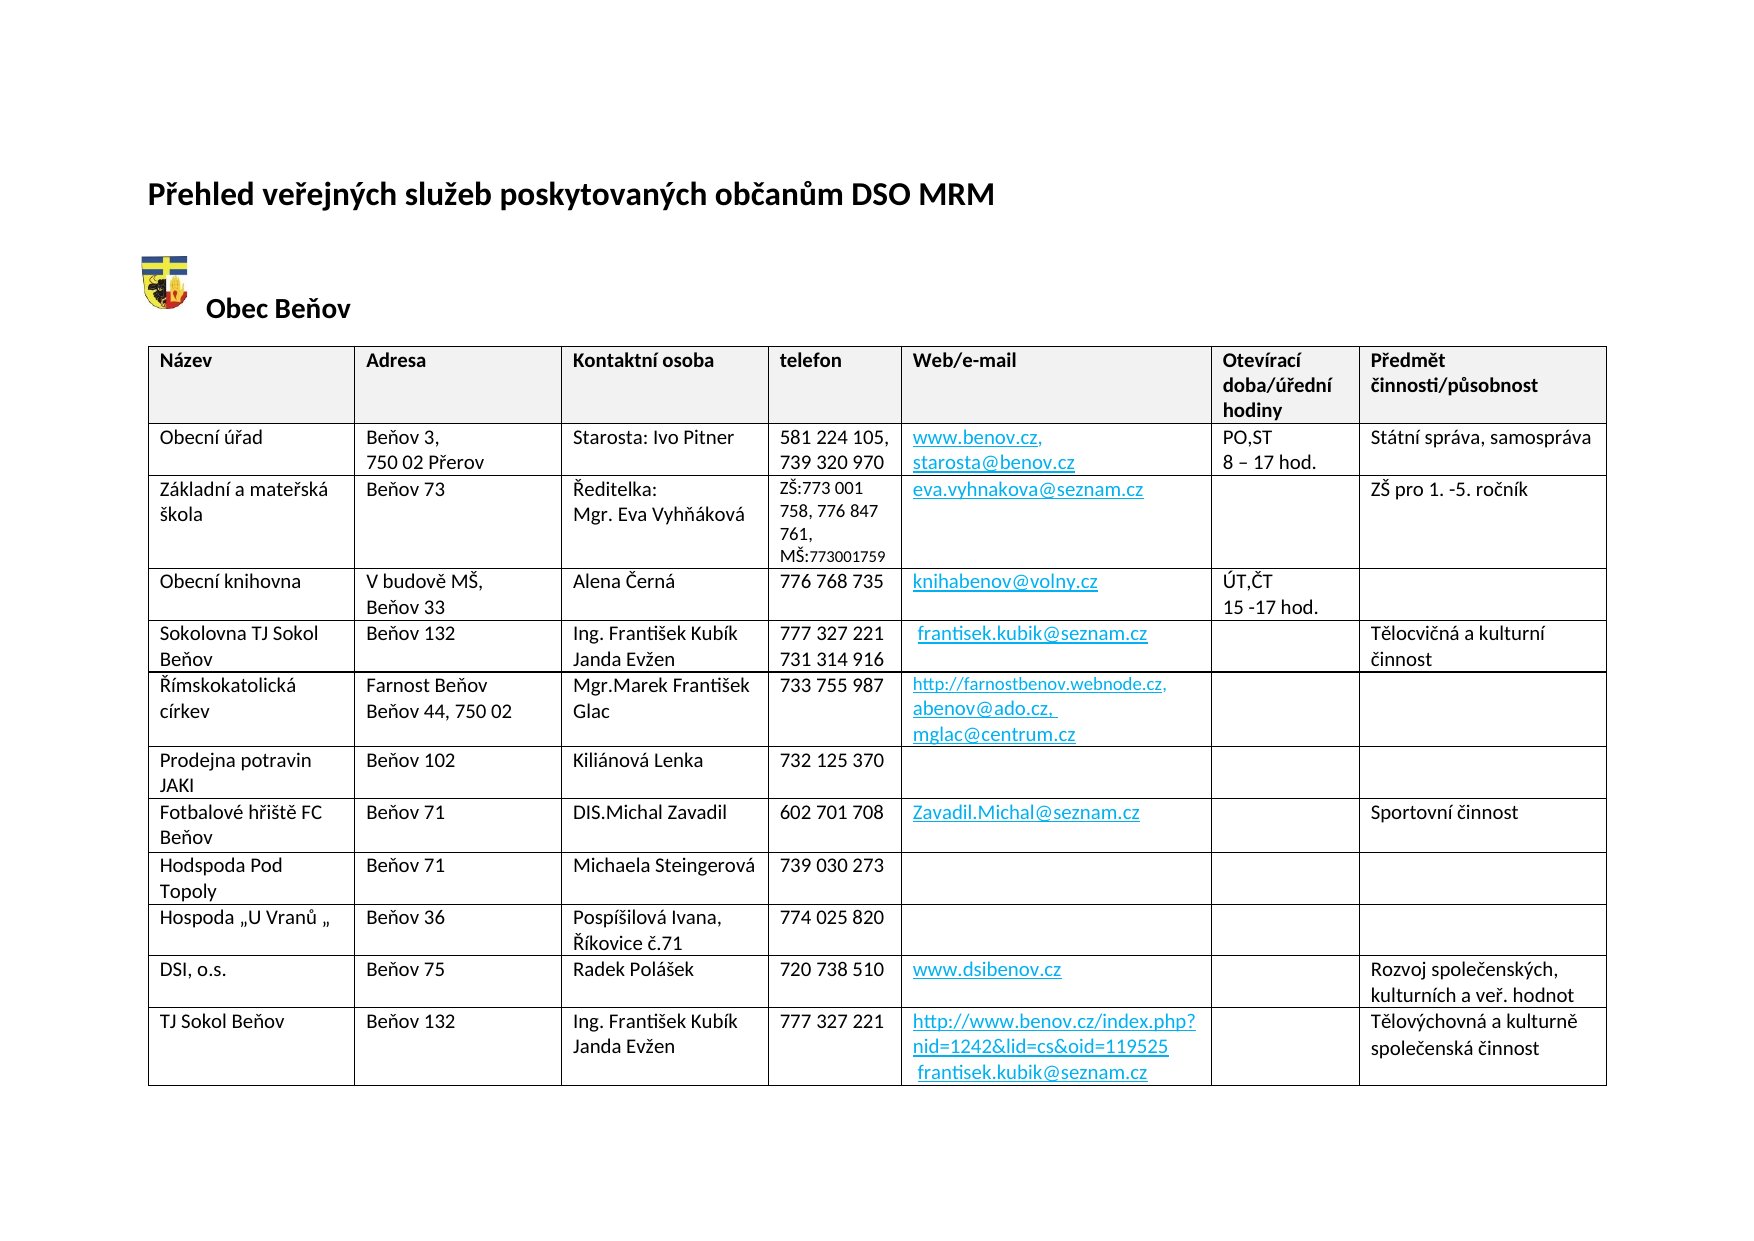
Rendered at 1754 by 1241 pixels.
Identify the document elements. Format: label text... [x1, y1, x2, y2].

table_cell [902, 747, 1211, 798]
table_cell Beňov 71 [355, 853, 561, 903]
table_cell V budově MŠ, Beňov 33 [355, 569, 561, 619]
table_cell Ředitelka: Mgr. Eva Vyhňáková [562, 476, 768, 568]
table_cell Sokolovna TJ Sokol Beňov [149, 621, 354, 671]
table_cell ZŠ pro 1. -5. ročník [1360, 476, 1606, 568]
table_cell Hodspoda Pod Topoly [149, 853, 354, 903]
table_cell Ing. František Kubík Janda Evžen [562, 1008, 768, 1084]
table_cell Prodejna potravin JAKI [149, 747, 354, 798]
text Obec Beňov [148, 291, 1606, 326]
table_header Název [149, 347, 354, 423]
table_cell ZŠ:773 001 758, 776 847 761, MŠ:773001759 [769, 476, 901, 568]
table_cell [1212, 747, 1359, 798]
table_cell [1360, 853, 1606, 903]
table_header Kontaktní osoba [562, 347, 768, 423]
table_cell Radek Polášek [562, 956, 768, 1007]
table_cell Římskokatolická církev [149, 673, 354, 746]
table_cell [1212, 799, 1359, 852]
table_cell [1212, 1008, 1359, 1084]
table_cell 739 030 273 [769, 853, 901, 903]
table_cell Zavadil.Michal@seznam.cz [902, 799, 1211, 852]
table_cell Ing. František Kubík Janda Evžen [562, 621, 768, 671]
table_cell ÚT,ČT 15 -17 hod. [1212, 569, 1359, 619]
table_cell 733 755 987 [769, 673, 901, 746]
subtitle Přehled veřejných služeb poskytovaných občanům DSO MRM [148, 173, 1606, 213]
table_cell Beňov 71 [355, 799, 561, 852]
table_cell 777 327 221 [769, 1008, 901, 1084]
table_cell www.benov.cz, starosta@benov.cz [902, 424, 1211, 475]
table_cell Státní správa, samospráva [1360, 424, 1606, 475]
table_cell Sportovní činnost [1360, 799, 1606, 852]
table_cell Michaela Steingerová [562, 853, 768, 903]
table_cell Farnost Beňov Beňov 44, 750 02 [355, 673, 561, 746]
table_cell [1212, 905, 1359, 955]
table_cell 732 125 370 [769, 747, 901, 798]
table_cell 777 327 221 731 314 916 [769, 621, 901, 671]
table_cell Starosta: Ivo Pitner [562, 424, 768, 475]
table_cell Beňov 36 [355, 905, 561, 955]
table_cell Obecní knihovna [149, 569, 354, 619]
table_cell http://www.benov.cz/index.php?nid=1242&lid=cs&oid=119525 frantisek.kubik@seznam.cz [902, 1008, 1211, 1084]
table_cell PO,ST 8 – 17 hod. [1212, 424, 1359, 475]
table_cell [1212, 476, 1359, 568]
table_cell Tělocvičná a kulturní činnost [1360, 621, 1606, 671]
table_cell Hospoda „U Vranů „ [149, 905, 354, 955]
table_cell eva.vyhnakova@seznam.cz [902, 476, 1211, 568]
table_cell Beňov 3, 750 02 Přerov [355, 424, 561, 475]
table_cell [1360, 747, 1606, 798]
table_header telefon [769, 347, 901, 423]
table_cell TJ Sokol Beňov [149, 1008, 354, 1084]
table_cell [902, 853, 1211, 903]
table_cell Základní a mateřská škola [149, 476, 354, 568]
table_cell Pospíšilová Ivana, Říkovice č.71 [562, 905, 768, 955]
table_cell [1360, 673, 1606, 746]
table_cell Rozvoj společenských, kulturních a veř. hodnot [1360, 956, 1606, 1007]
table_cell http://farnostbenov.webnode.cz, abenov@ado.cz, mglac@centrum.cz [902, 673, 1211, 746]
table_cell 581 224 105, 739 320 970 [769, 424, 901, 475]
table_cell [902, 905, 1211, 955]
table_cell [1360, 569, 1606, 619]
picture [140, 256, 187, 306]
table_cell [1212, 673, 1359, 746]
table_cell [1212, 621, 1359, 671]
table_cell 602 701 708 [769, 799, 901, 852]
table_cell www.dsibenov.cz [902, 956, 1211, 1007]
table_cell Beňov 132 [355, 1008, 561, 1084]
table_cell Tělovýchovná a kulturně společenská činnost [1360, 1008, 1606, 1084]
table_cell DSI, o.s. [149, 956, 354, 1007]
table_header Adresa [355, 347, 561, 423]
table_header Otevírací doba/úřední hodiny [1212, 347, 1359, 423]
table_header Předmět činnosti/působnost [1360, 347, 1606, 423]
table_cell DIS.Michal Zavadil [562, 799, 768, 852]
table_cell knihabenov@volny.cz [902, 569, 1211, 619]
table_cell Fotbalové hřiště FC Beňov [149, 799, 354, 852]
table_cell [1212, 956, 1359, 1007]
table_cell [1360, 905, 1606, 955]
table_cell Obecní úřad [149, 424, 354, 475]
table_cell Beňov 75 [355, 956, 561, 1007]
table_cell Beňov 132 [355, 621, 561, 671]
table_cell Beňov 73 [355, 476, 561, 568]
table_cell 776 768 735 [769, 569, 901, 619]
table_cell Alena Černá [562, 569, 768, 619]
table_cell 720 738 510 [769, 956, 901, 1007]
table_cell Kiliánová Lenka [562, 747, 768, 798]
table_cell frantisek.kubik@seznam.cz [902, 621, 1211, 671]
table_cell [1212, 853, 1359, 903]
table_cell Beňov 102 [355, 747, 561, 798]
table_header Web/e-mail [902, 347, 1211, 423]
table_cell 774 025 820 [769, 905, 901, 955]
table_cell Mgr.Marek František Glac [562, 673, 768, 746]
